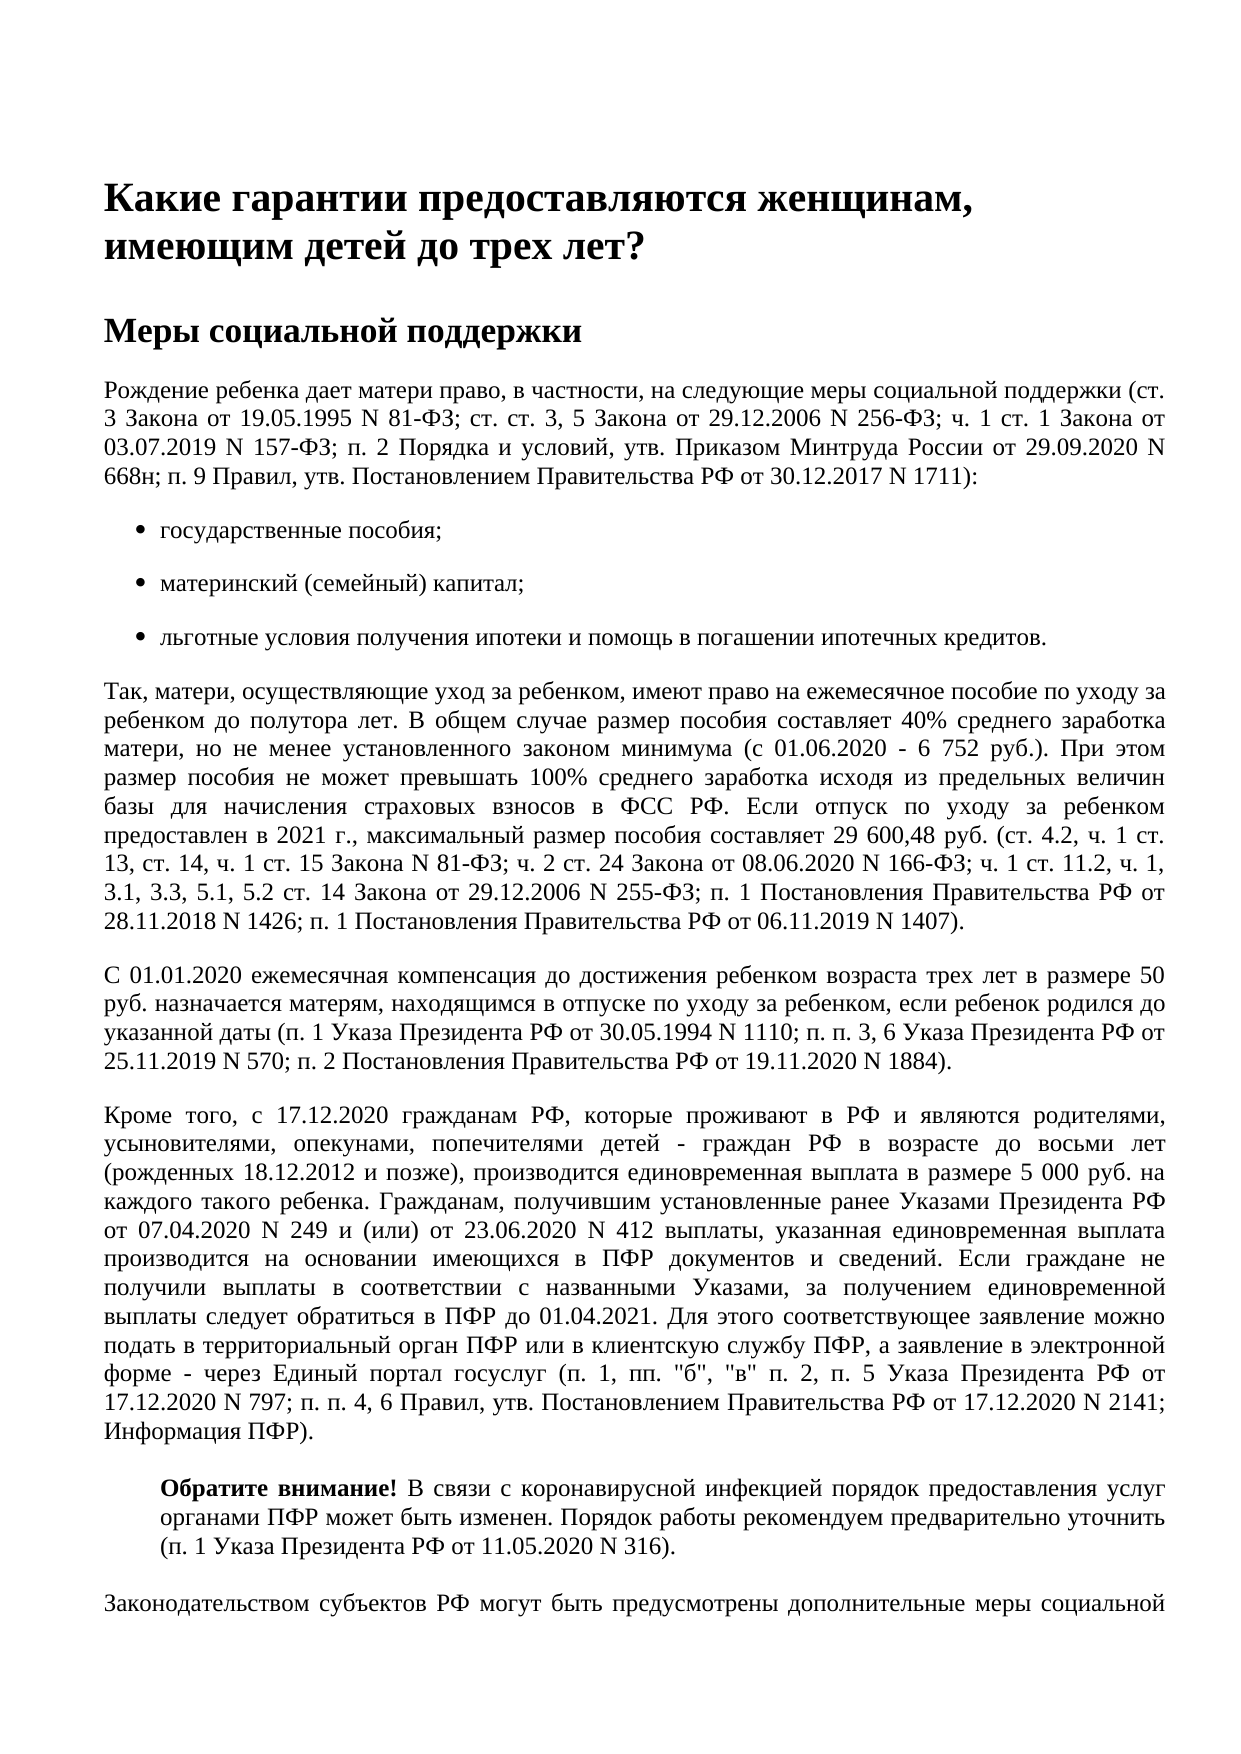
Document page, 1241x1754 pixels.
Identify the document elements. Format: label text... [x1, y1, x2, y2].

text Рождение ребенка дает матери право, в частности, на следующие меры социальной поддержки (ст. 3 Закона от 19.05.1995 N 81-ФЗ; ст. ст. 3, 5 Закона от 29.12.2006 N 256-ФЗ; ч. 1 ст. 1 Закона от 03.07.2019 N 157-ФЗ; п. 2 Порядка и условий, утв. Приказом Минтруда России от 29.09.2020 N 668н; п. 9 Правил, утв. Постановлением Правительства РФ от 30.12.2017 N 1711): [103, 375, 1167, 490]
text Так, матери, осуществляющие уход за ребенком, имеют право на ежемесячное пособие по уходу за ребенком до полутора лет. В общем случае размер пособия составляет 40% среднего заработка матери, но не менее установленного законом минимума (с 01.06.2020 - 6 752 руб.). При этом размер пособия не может превышать 100% среднего заработка исходя из предельных величин базы для начисления страховых взносов в ФСС РФ. Если отпуск по уходу за ребенком предоставлен в 2021 г., максимальный размер пособия составляет 29 600,48 руб. (ст. 4.2, ч. 1 ст. 13, ст. 14, ч. 1 ст. 15 Закона N 81-ФЗ; ч. 2 ст. 24 Закона от 08.06.2020 N 166-ФЗ; ч. 1 ст. 11.2, ч. 1, 3.1, 3.3, 5.1, 5.2 ст. 14 Закона от 29.12.2006 N 255-ФЗ; п. 1 Постановления Правительства РФ от 28.11.2018 N 1426; п. 1 Постановления Правительства РФ от 06.11.2019 N 1407). [103, 676, 1167, 935]
list материнский (семейный) капитал; [136, 568, 1167, 597]
text Кроме того, с 17.12.2020 гражданам РФ, которые проживают в РФ и являются родителями, усыновителями, опекунами, попечителями детей - граждан РФ в возрасте до восьми лет (рожденных 18.12.2012 и позже), производится единовременная выплата в размере 5 000 руб. на каждого такого ребенка. Гражданам, получившим установленные ранее Указами Президента РФ от 07.04.2020 N 249 и (или) от 23.06.2020 N 412 выплаты, указанная единовременная выплата производится на основании имеющихся в ПФР документов и сведений. Если граждане не получили выплаты в соответствии с названными Указами, за получением единовременной выплаты следует обратиться в ПФР до 01.04.2021. Для этого соответствующее заявление можно подать в территориальный орган ПФР или в клиентскую службу ПФР, а заявление в электронной форме - через Единый портал госуслуг (п. 1, пп. "б", "в" п. 2, п. 5 Указа Президента РФ от 17.12.2020 N 797; п. п. 4, 6 Правил, утв. Постановлением Правительства РФ от 17.12.2020 N 2141; Информация ПФР). [103, 1100, 1167, 1445]
list государственные пособия; [136, 515, 1167, 543]
text С 01.01.2020 ежемесячная компенсация до достижения ребенком возраста трех лет в размере 50 руб. назначается матерям, находящимся в отпуске по уходу за ребенком, если ребенок родился до указанной даты (п. 1 Указа Президента РФ от 30.05.1994 N 1110; п. п. 3, 6 Указа Президента РФ от 25.11.2019 N 570; п. 2 Постановления Правительства РФ от 19.11.2020 N 1884). [103, 960, 1167, 1075]
text Какие гарантии предоставляются женщинам, имеющим детей до трех лет? [103, 172, 1167, 268]
text Обратите внимание! В связи с коронавирусной инфекцией порядок предоставления услуг органами ПФР может быть изменен. Порядок работы рекомендуем предварительно уточнить (п. 1 Указа Президента РФ от 11.05.2020 N 316). [160, 1473, 1167, 1560]
list льготные условия получения ипотеки и помощь в погашении ипотечных кредитов. [136, 622, 1167, 651]
text Меры социальной поддержки [103, 309, 1167, 350]
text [103, 1588, 1167, 1617]
